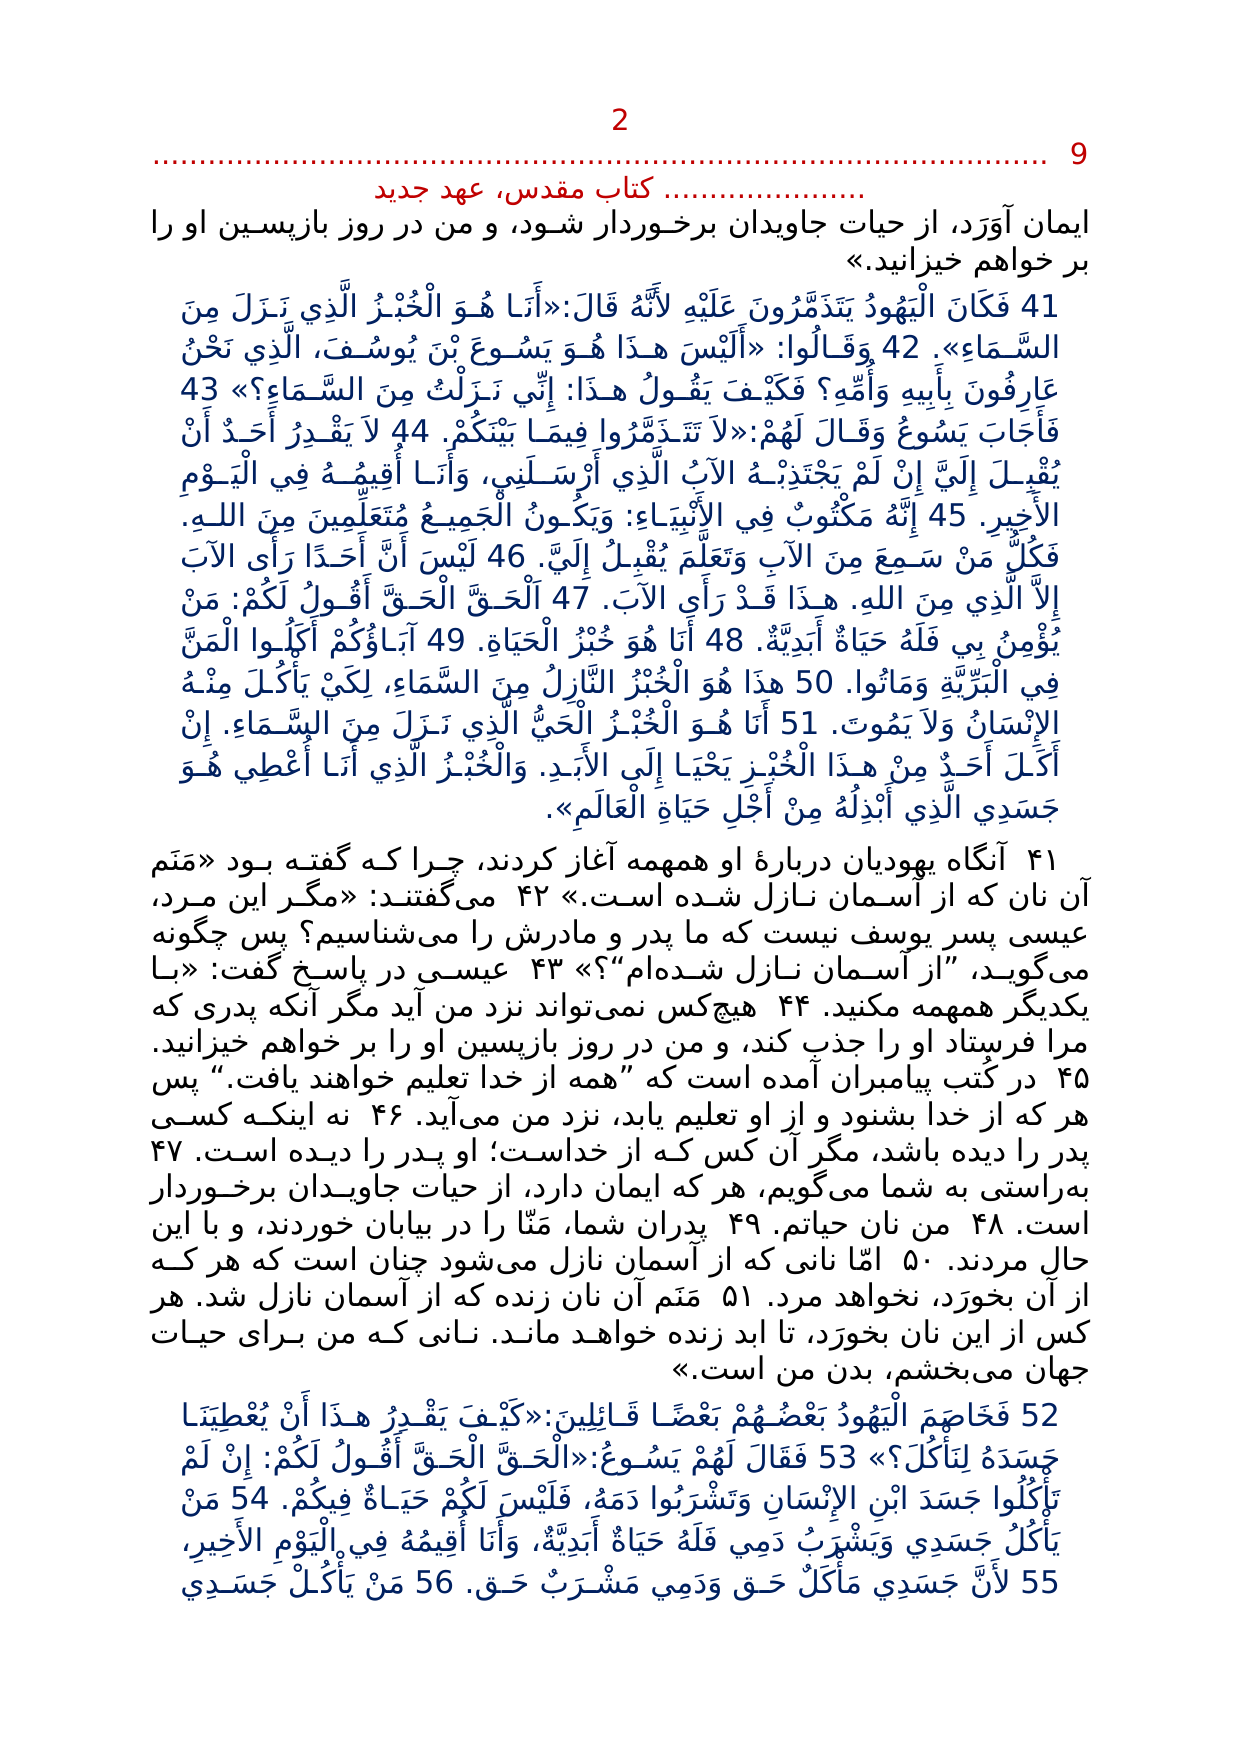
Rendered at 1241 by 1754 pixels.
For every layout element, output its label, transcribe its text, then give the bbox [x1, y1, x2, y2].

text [150, 205, 1090, 278]
text 41 فَكَانَ الْيَهُودُ يَتَذَمَّرُونَ عَلَيْهِ لأَنَّهُ قَالَ:«أَنَا هُوَ الْخُبْزُ الَّذِي نَزَلَ مِنَ السَّمَاءِ». 42 وَقَالُوا: «أَلَيْسَ هذَا هُوَ يَسُوعَ بْنَ يُوسُفَ، الَّذِي نَحْنُ عَارِفُونَ بِأَبِيهِ وَأُمِّهِ؟ فَكَيْفَ يَقُولُ هذَا: إِنِّي نَزَلْتُ مِنَ السَّمَاءِ؟» 43 فَأَجَابَ يَسُوعُ وَقَالَ لَهُمْ:«لاَ تَتَذَمَّرُوا فِيمَا بَيْنَكُمْ. 44 لاَ يَقْدِرُ أَحَدٌ أَنْ يُقْبِلَ إِلَيَّ إِنْ لَمْ يَجْتَذِبْهُ الآبُ الَّذِي أَرْسَلَنِي، وَأَنَا أُقِيمُهُ فِي الْيَوْمِ الأَخِيرِ. 45 إِنَّهُ مَكْتُوبٌ فِي الأَنْبِيَاءِ: وَيَكُونُ الْجَمِيعُ مُتَعَلِّمِينَ مِنَ اللهِ. فَكُلُّ مَنْ سَمِعَ مِنَ الآبِ وَتَعَلَّمَ يُقْبِلُ إِلَيَّ. 46 لَيْسَ أَنَّ أَحَدًا رَأَى الآبَ إِلاَّ الَّذِي مِنَ اللهِ. هذَا قَدْ رَأَى الآبَ. 47 اَلْحَقَّ الْحَقَّ أَقُولُ لَكُمْ: مَنْ يُؤْمِنُ بِي فَلَهُ حَيَاةٌ أَبَدِيَّةٌ. 48 أَنَا هُوَ خُبْزُ الْحَيَاةِ. 49 آبَاؤُكُمْ أَكَلُوا الْمَنَّ فِي الْبَرِّيَّةِ وَمَاتُوا. 50 هذَا هُوَ الْخُبْزُ النَّازِلُ مِنَ السَّمَاءِ، لِكَيْ يَأْكُلَ مِنْهُ الإِنْسَانُ وَلاَ يَمُوتَ. 51 أَنَا هُوَ الْخُبْزُ الْحَيُّ الَّذِي نَزَلَ مِنَ السَّمَاءِ. إِنْ أَكَلَ أَحَدٌ مِنْ هذَا الْخُبْزِ يَحْيَا إِلَى الأَبَدِ. وَالْخُبْزُ الَّذِي أَنَا أُعْطِي هُوَ جَسَدِي الَّذِي أَبْذِلُهُ مِنْ أَجْلِ حَيَاةِ الْعَالَمِ». [180, 288, 1060, 826]
text ۴۱ آنگاه یهودیان دربارۀ او همهمه آغاز کردند،‏ چرا که گفته بود «مَنَم آن نان که از آسمان نازل شده است.‏» ۴۲ می‌گفتند:‏ «مگر این مرد،‏ عیسی پسر یوسف نیست که ما پدر و مادرش را می‌شناسیم؟‏ پس چگونه می‌گوید،‏ ”از آسمان نازل شده‌ام“؟‏» ۴۳ عیسی در پاسخ گفت:‏ «با یکدیگر همهمه مکنید.‏ ۴۴ هیچ‌کس نمی‌تواند نزد من آید مگر آنکه پدری که مرا فرستاد او را جذب کند،‏ و من در روز بازپسین او را بر خواهم خیزانید.‏ ۴۵ در کُتب پیامبران آمده است که ”همه از خدا تعلیم خواهند یافت.‏“ پس هر که از خدا بشنود و از او تعلیم یابد،‏ نزد من می‌آید.‏ ۴۶ نه اینکه کسی پدر را دیده باشد،‏ مگر آن کس که از خداست؛‏ او پدر را دیده است.‏ ۴۷ به‌راستی به شما می‌گویم،‏ هر که ایمان دارد،‏ از حیات جاویدان برخوردار است.‏ ۴۸ من نان حیاتم.‏ ۴۹ پدران شما،‏ مَنّا را در بیابان خوردند،‏ و با این حال مردند.‏ ۵۰ امّا نانی که از آسمان نازل می‌شود چنان است که هر که از آن بخورَد،‏ نخواهد مرد.‏ ۵۱ مَنَم آن نان زنده که از آسمان نازل شد.‏ هر کس از این نان بخورَد،‏ تا ابد زنده خواهد ماند.‏ نانی که من برای حیات جهان می‌بخشم،‏ بدن من است.‏»‏ [150, 841, 1090, 1387]
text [180, 1397, 1060, 1601]
